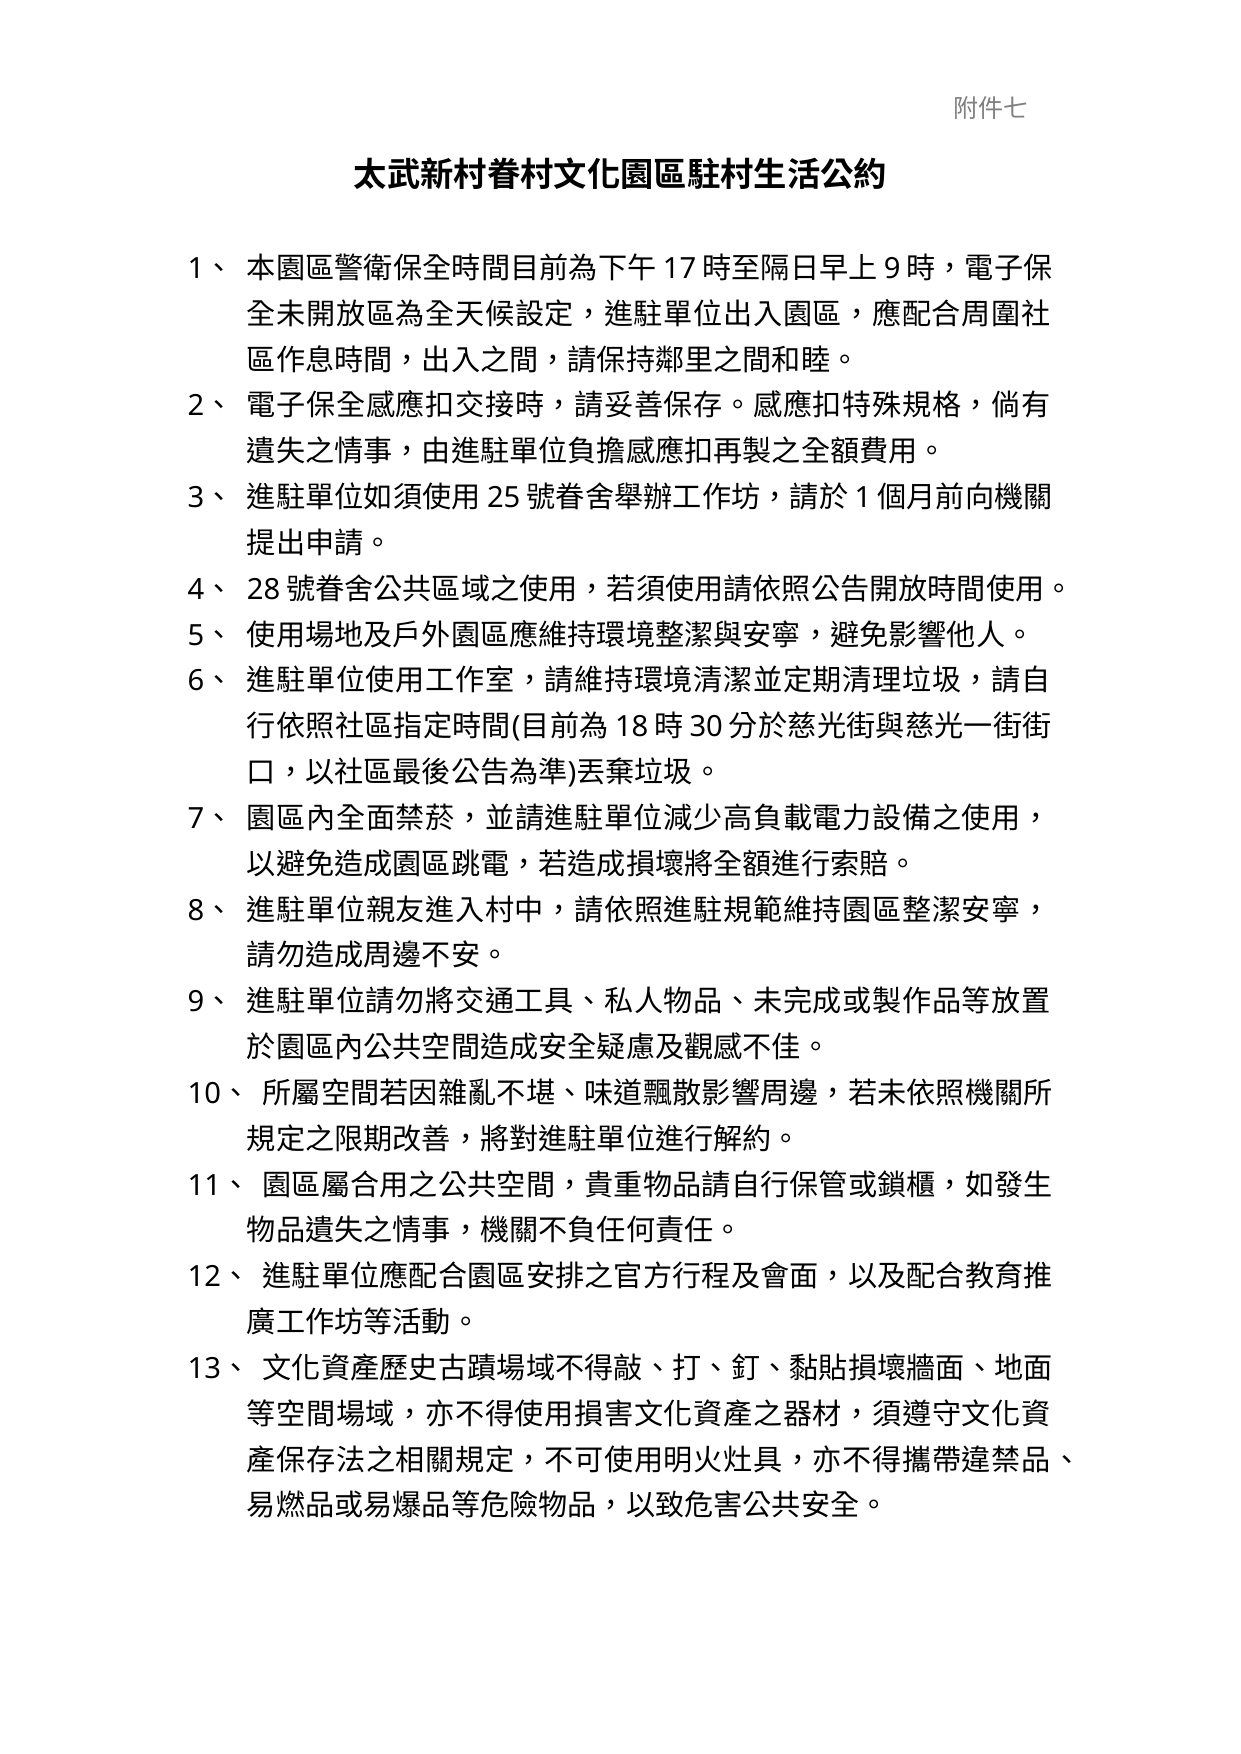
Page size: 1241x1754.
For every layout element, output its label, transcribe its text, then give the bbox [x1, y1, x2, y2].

list 園區內全面禁菸，並請進駐單位減少高負載電力設備之使用，以避免造成園區跳電，若造成損壞將全額進行索賠。 [187, 792, 1053, 883]
list 進駐單位親友進入村中，請依照進駐規範維持園區整潔安寧，請勿造成周邊不安。 [187, 883, 1053, 975]
list 進駐單位應配合園區安排之官方行程及會面，以及配合教育推廣工作坊等活動。 [187, 1250, 1053, 1342]
list 所屬空間若因雜亂不堪、味道飄散影響周邊，若未依照機關所規定之限期改善，將對進駐單位進行解約。 [187, 1067, 1053, 1158]
list 園區屬合用之公共空間，貴重物品請自行保管或鎖櫃，如發生物品遺失之情事，機關不負任何責任。 [187, 1158, 1053, 1250]
list 本園區警衛保全時間目前為下午17時至隔日早上9時，電子保全未開放區為全天候設定，進駐單位出入園區，應配合周圍社區作息時間，出入之間，請保持鄰里之間和睦。 [187, 242, 1053, 379]
list 使用場地及戶外園區應維持環境整潔與安寧，避免影響他人。 [187, 608, 1053, 654]
list 28號眷舍公共區域之使用，若須使用請依照公告開放時間使用。 [187, 562, 1053, 608]
list 電子保全感應扣交接時，請妥善保存。感應扣特殊規格，倘有遺失之情事，由進駐單位負擔感應扣再製之全額費用。 [187, 379, 1053, 471]
list 文化資產歷史古蹟場域不得敲、打、釘、黏貼損壞牆面、地面等空間場域，亦不得使用損害文化資產之器材，須遵守文化資產保存法之相關規定，不可使用明火灶具，亦不得攜帶違禁品、易燃品或易爆品等危險物品，以致危害公共安全。 [187, 1342, 1053, 1525]
list 進駐單位如須使用25號眷舍舉辦工作坊，請於1個月前向機關提出申請。 [187, 471, 1053, 562]
list 進駐單位請勿將交通工具、私人物品、未完成或製作品等放置於園區內公共空間造成安全疑慮及觀感不佳。 [187, 975, 1053, 1067]
text 太武新村眷村文化園區駐村生活公約 [187, 150, 1053, 196]
list 進駐單位使用工作室，請維持環境清潔並定期清理垃圾，請自行依照社區指定時間(目前為18時30分於慈光街與慈光一街街口，以社區最後公告為準)丟棄垃圾。 [187, 654, 1053, 792]
